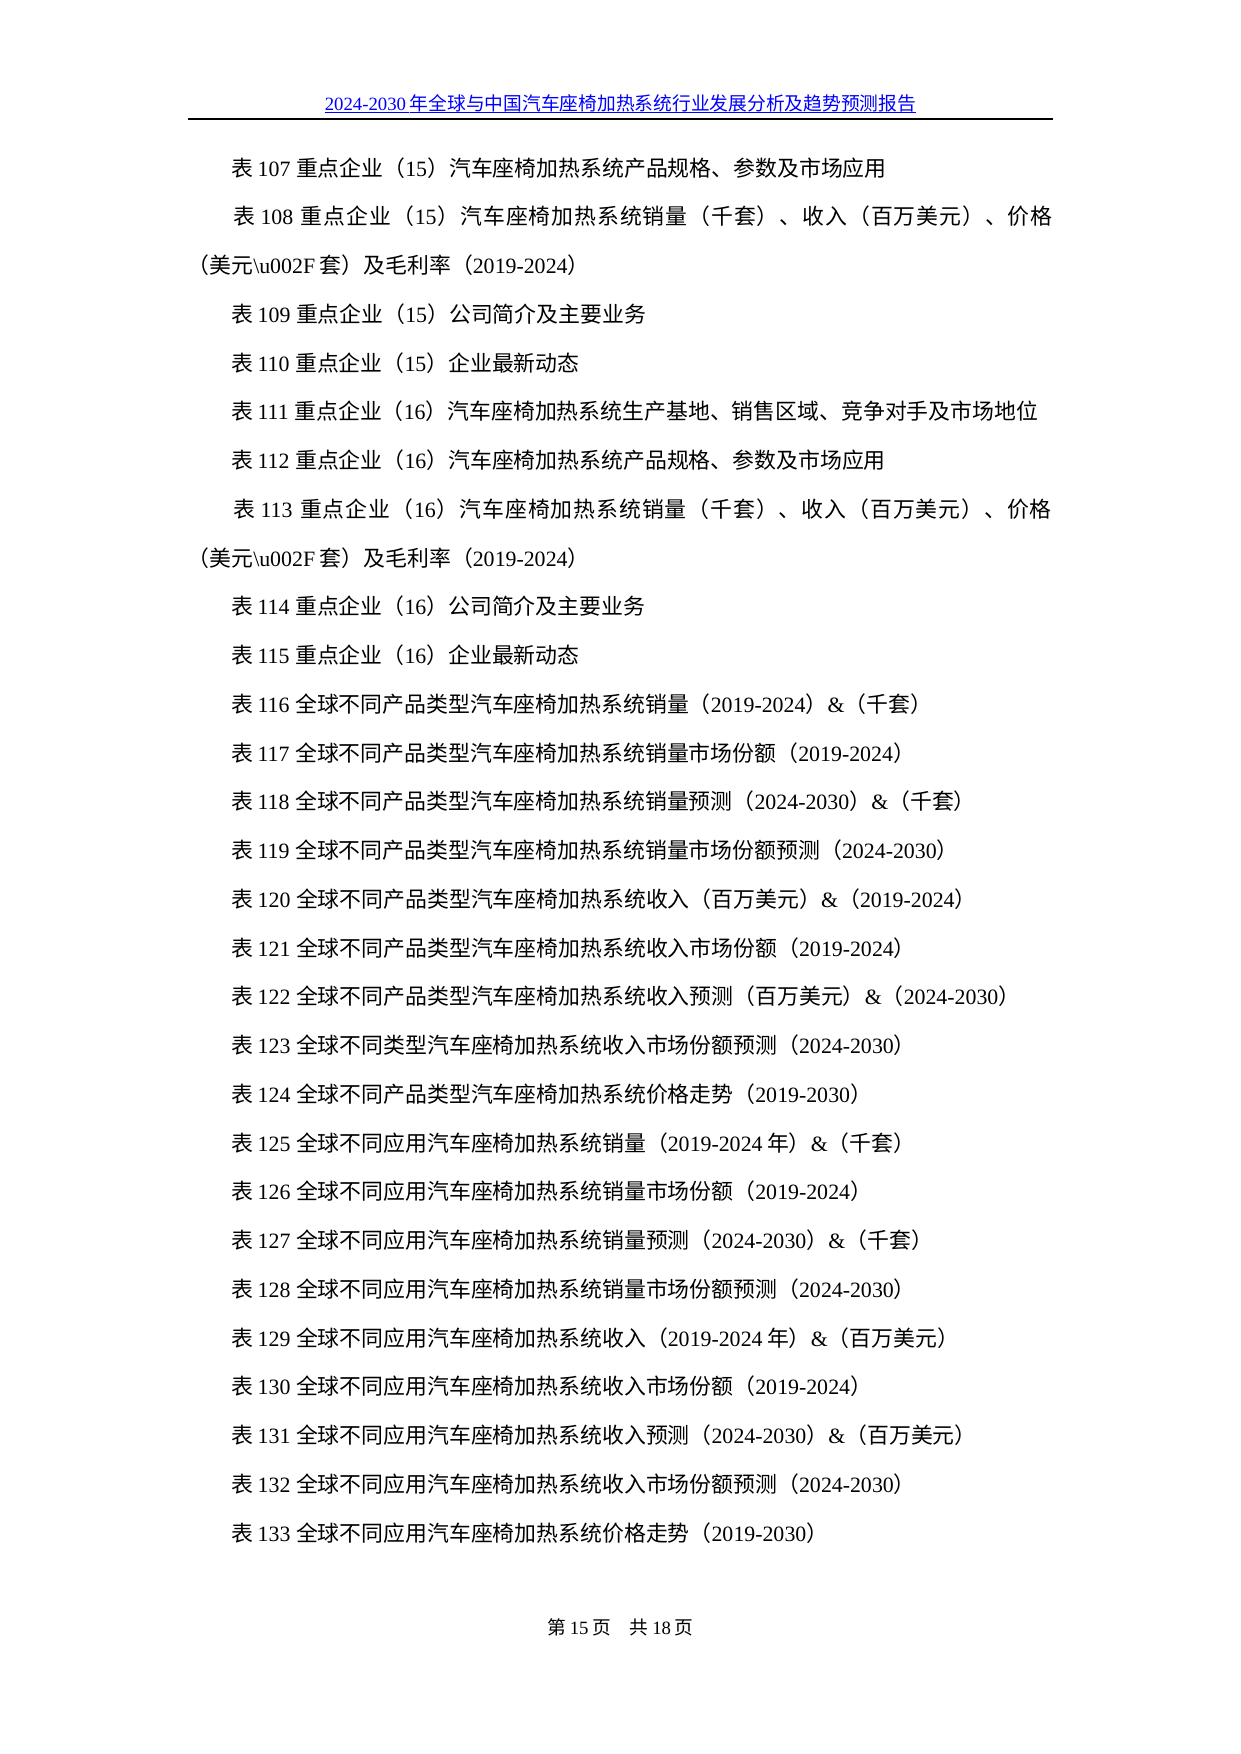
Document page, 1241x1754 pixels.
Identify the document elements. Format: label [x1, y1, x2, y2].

text [187, 150, 1053, 1548]
